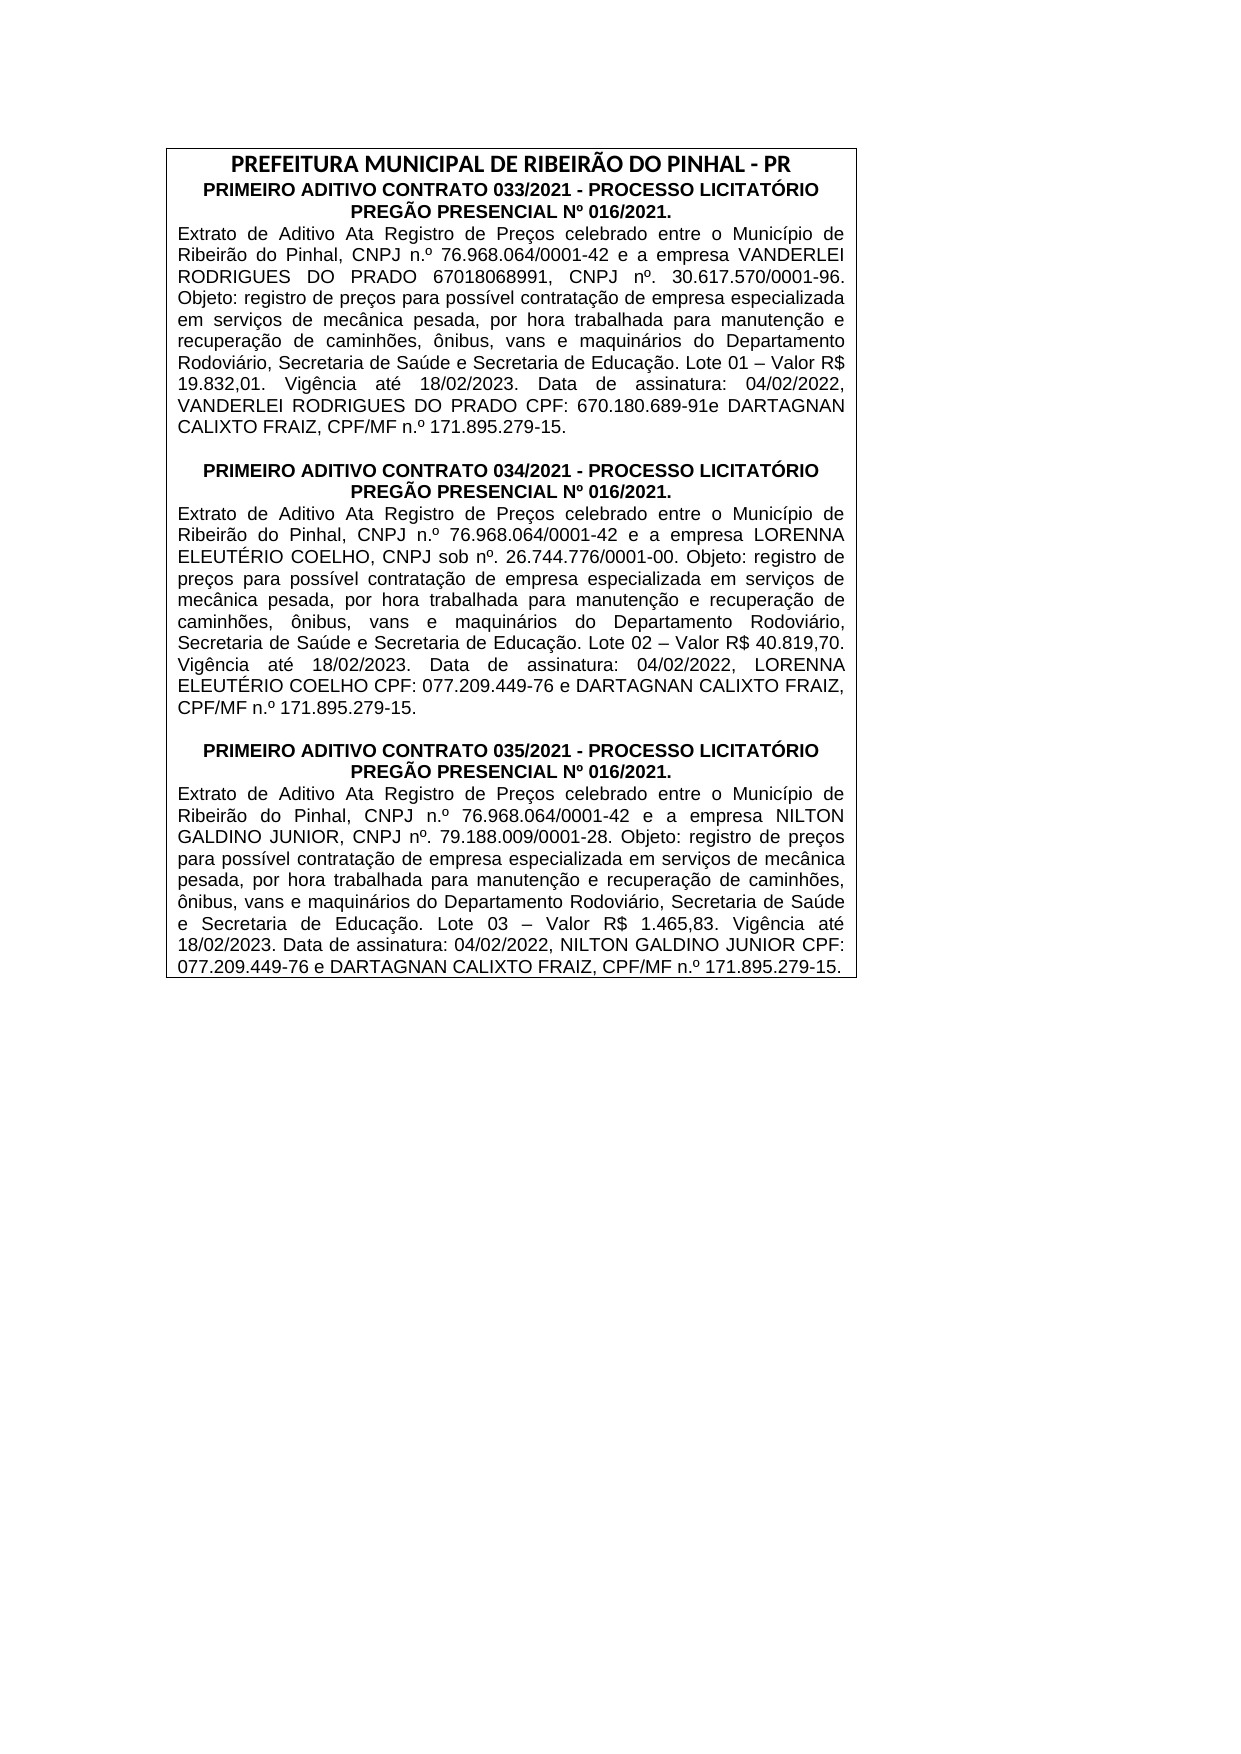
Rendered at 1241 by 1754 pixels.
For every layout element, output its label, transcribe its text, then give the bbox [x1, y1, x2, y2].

table_header PREFEITURA MUNICIPAL DE RIBEIRÃO DO PINHAL - PR PRIMEIRO ADITIVO CONTRATO 033/2021 - PROCESSO LICITATÓRIO PREGÃO PRESENCIAL Nº 016/2021. Extrato de Aditivo Ata Registro de Preços celebrado entre o Município de Ribeirão do Pinhal, CNPJ n.º 76.968.064/0001-42 e a empresa VANDERLEI RODRIGUES DO PRADO 67018068991, CNPJ nº. 30.617.570/0001-96. Objeto: registro de preços para possível contratação de empresa especializada em serviços de mecânica pesada, por hora trabalhada para manutenção e recuperação de caminhões, ônibus, vans e maquinários do Departamento Rodoviário, Secretaria de Saúde e Secretaria de Educação. Lote 01 – Valor R$ 19.832,01. Vigência até 18/02/2023. Data de assinatura: 04/02/2022, VANDERLEI RODRIGUES DO PRADO CPF: 670.180.689-91e DARTAGNAN CALIXTO FRAIZ, CPF/MF n.º 171.895.279-15. PRIMEIRO ADITIVO CONTRATO 034/2021 - PROCESSO LICITATÓRIO PREGÃO PRESENCIAL Nº 016/2021. Extrato de Aditivo Ata Registro de Preços celebrado entre o Município de Ribeirão do Pinhal, CNPJ n.º 76.968.064/0001-42 e a empresa LORENNA ELEUTÉRIO COELHO, CNPJ sob nº. 26.744.776/0001-00. Objeto: registro de preços para possível contratação de empresa especializada em serviços de mecânica pesada, por hora trabalhada para manutenção e recuperação de caminhões, ônibus, vans e maquinários do Departamento Rodoviário, Secretaria de Saúde e Secretaria de Educação. Lote 02 – Valor R$ 40.819,70. Vigência até 18/02/2023. Data de assinatura: 04/02/2022, LORENNA ELEUTÉRIO COELHO CPF: 077.209.449-76 e DARTAGNAN CALIXTO FRAIZ, CPF/MF n.º 171.895.279-15. PRIMEIRO ADITIVO CONTRATO 035/2021 - PROCESSO LICITATÓRIO PREGÃO PRESENCIAL Nº 016/2021. Extrato de Aditivo Ata Registro de Preços celebrado entre o Município de Ribeirão do Pinhal, CNPJ n.º 76.968.064/0001-42 e a empresa NILTON GALDINO JUNIOR, CNPJ nº. 79.188.009/0001-28. Objeto: registro de preços para possível contratação de empresa especializada em serviços de mecânica pesada, por hora trabalhada para manutenção e recuperação de caminhões, ônibus, vans e maquinários do Departamento Rodoviário, Secretaria de Saúde e Secretaria de Educação. Lote 03 – Valor R$ 1.465,83. Vigência até 18/02/2023. Data de assinatura: 04/02/2022, NILTON GALDINO JUNIOR CPF: 077.209.449-76 e DARTAGNAN CALIXTO FRAIZ, CPF/MF n.º 171.895.279-15. [167, 149, 856, 977]
